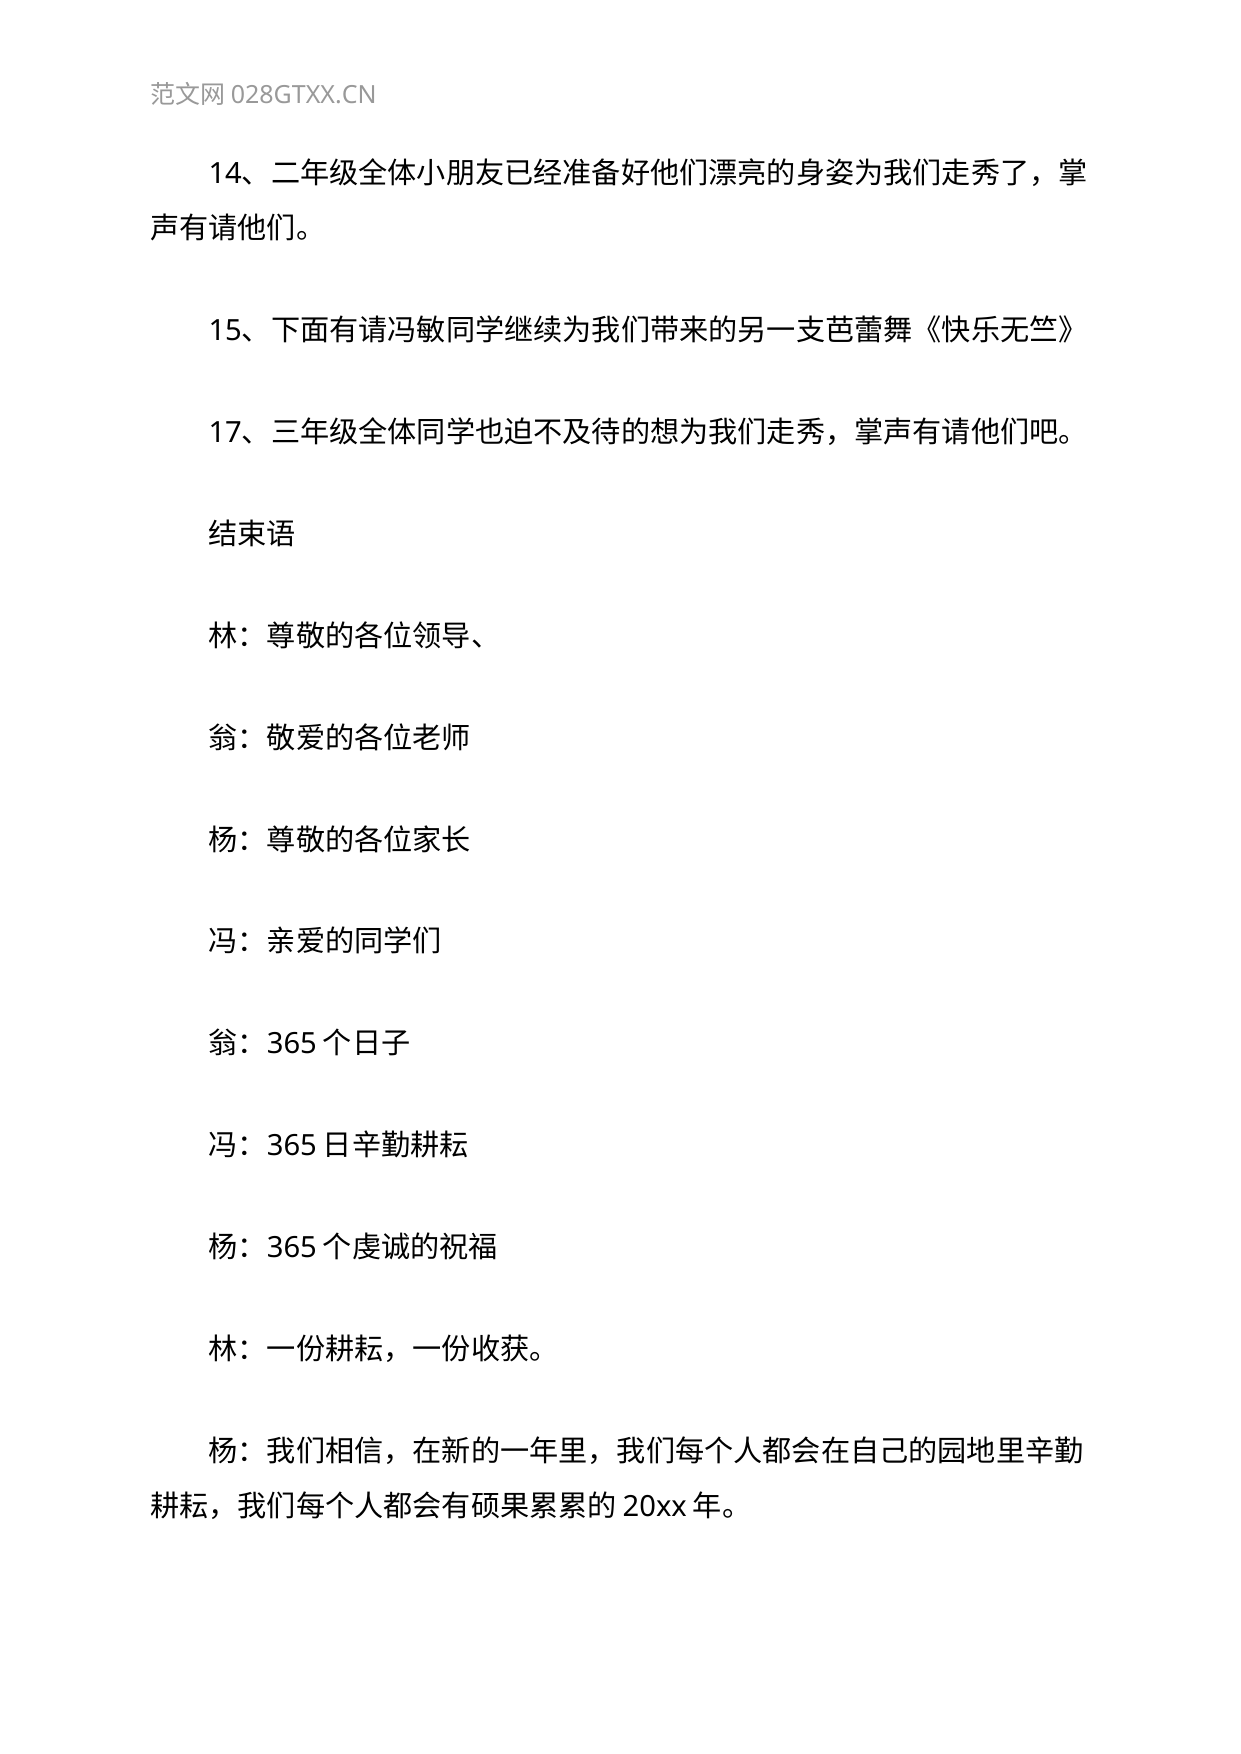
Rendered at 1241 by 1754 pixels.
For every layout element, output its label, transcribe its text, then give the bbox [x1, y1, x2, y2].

text 结束语 [150, 511, 1090, 553]
text 杨：365个虔诚的祝福 [150, 1223, 1090, 1266]
text 林：尊敬的各位领导、 [150, 612, 1090, 655]
text 冯：365日辛勤耕耘 [150, 1122, 1090, 1164]
text 林：一份耕耘，一份收获。 [150, 1326, 1090, 1368]
text 冯：亲爱的同学们 [150, 918, 1090, 960]
text 15、下面有请冯敏同学继续为我们带来的另一支芭蕾舞《快乐无竺》 [150, 307, 1090, 349]
text 翁：敬爱的各位老师 [150, 714, 1090, 757]
text 杨：我们相信，在新的一年里，我们每个人都会在自己的园地里辛勤耕耘，我们每个人都会有硕果累累的20xx年。 [150, 1427, 1090, 1524]
text 17、三年级全体同学也迫不及待的想为我们走秀，掌声有请他们吧。 [150, 409, 1090, 451]
text 14、二年级全体小朋友已经准备好他们漂亮的身姿为我们走秀了，掌声有请他们。 [150, 150, 1090, 247]
text 翁：365个日子 [150, 1019, 1090, 1062]
text 杨：尊敬的各位家长 [150, 816, 1090, 858]
